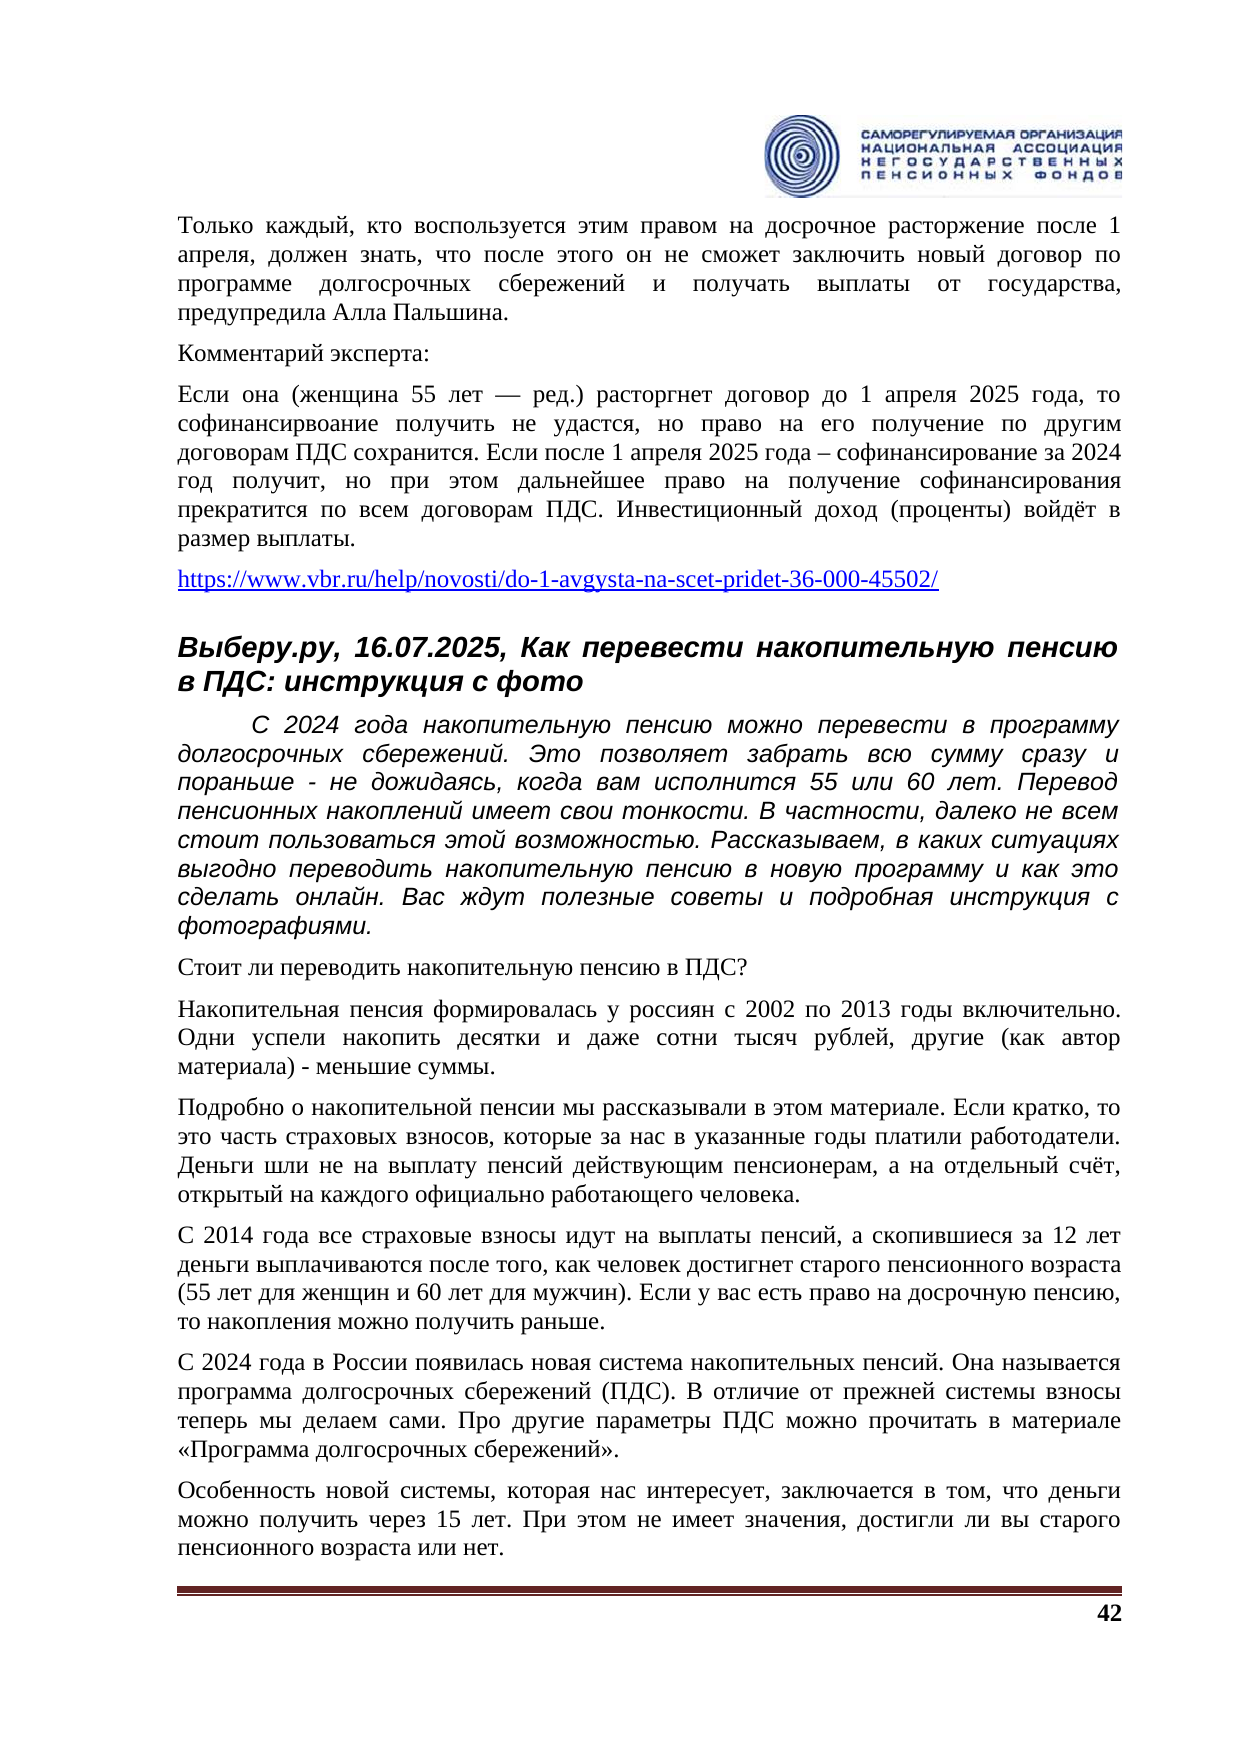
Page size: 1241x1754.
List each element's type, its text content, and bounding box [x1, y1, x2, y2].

text Особенность новой системы, которая нас интересует, заключается в том, что деньги можно получить через 15 лет. При этом не имеет значения, достигли ли вы старого пенсионного возраста или нет. [177, 1475, 1122, 1561]
subtitle Выберу.ру, 16.07.2025, Как перевести накопительную пенсию в ПДС: инструкция с фото [177, 630, 1122, 697]
text Накопительная пенсия формировалась у россиян с 2002 по 2013 годы включительно. Одни успели накопить десятки и даже сотни тысяч рублей, другие (как автор материала) - меньшие суммы. [177, 994, 1122, 1080]
text Стоит ли переводить накопительную пенсию в ПДС? [177, 952, 1122, 981]
text Комментарий эксперта: [177, 338, 1122, 367]
text Подробно о накопительной пенсии мы рассказывали в этом материале. Если кратко, то это часть страховых взносов, которые за нас в указанные годы платили работодатели. Деньги шли не на выплату пенсий действующим пенсионерам, а на отдельный счёт, открытый на каждого официально работающего человека. [177, 1092, 1122, 1207]
subtitle С 2024 года накопительную пенсию можно перевести в программу долгосрочных сбережений. Это позволяет забрать всю сумму сразу и пораньше - не дожидаясь, когда вам исполнится 55 или 60 лет. Перевод пенсионных накоплений имеет свои тонкости. В частности, далеко не всем стоит пользоваться этой возможностью. Рассказываем, в каких ситуациях выгодно переводить накопительную пенсию в новую программу и как это сделать онлайн. Вас ждут полезные советы и подробная инструкция с фотографиями. [177, 710, 1122, 940]
text Если она (женщина 55 лет — ред.) расторгнет договор до 1 апреля 2025 года, то софинансирвоание получить не удастся, но право на его получение по другим договорам ПДС сохранится. Если после 1 апреля 2025 года – софинансирование за 2024 год получит, но при этом дальнейшее право на получение софинансирования прекратится по всем договорам ПДС. Инвестиционный доход (проценты) войдёт в размер выплаты. [177, 379, 1122, 552]
text https://www.vbr.ru/help/novosti/do-1-avgysta-na-scet-pridet-36-000-45502/ [177, 564, 1122, 593]
picture [764, 115, 1123, 198]
text Только каждый, кто воспользуется этим правом на досрочное расторжение после 1 апреля, должен знать, что после этого он не сможет заключить новый договор по программе долгосрочных сбережений и получать выплаты от государства, предупредила Алла Пальшина. [177, 210, 1122, 325]
text С 2014 года все страховые взносы идут на выплаты пенсий, а скопившиеся за 12 лет деньги выплачиваются после того, как человек достигнет старого пенсионного возраста (55 лет для женщин и 60 лет для мужчин). Если у вас есть право на досрочную пенсию, то накопления можно получить раньше. [177, 1220, 1122, 1335]
text С 2024 года в России появилась новая система накопительных пенсий. Она называется программа долгосрочных сбережений (ПДС). В отличие от прежней системы взносы теперь мы делаем сами. Про другие параметры ПДС можно прочитать в материале «Программа долгосрочных сбережений». [177, 1347, 1122, 1462]
